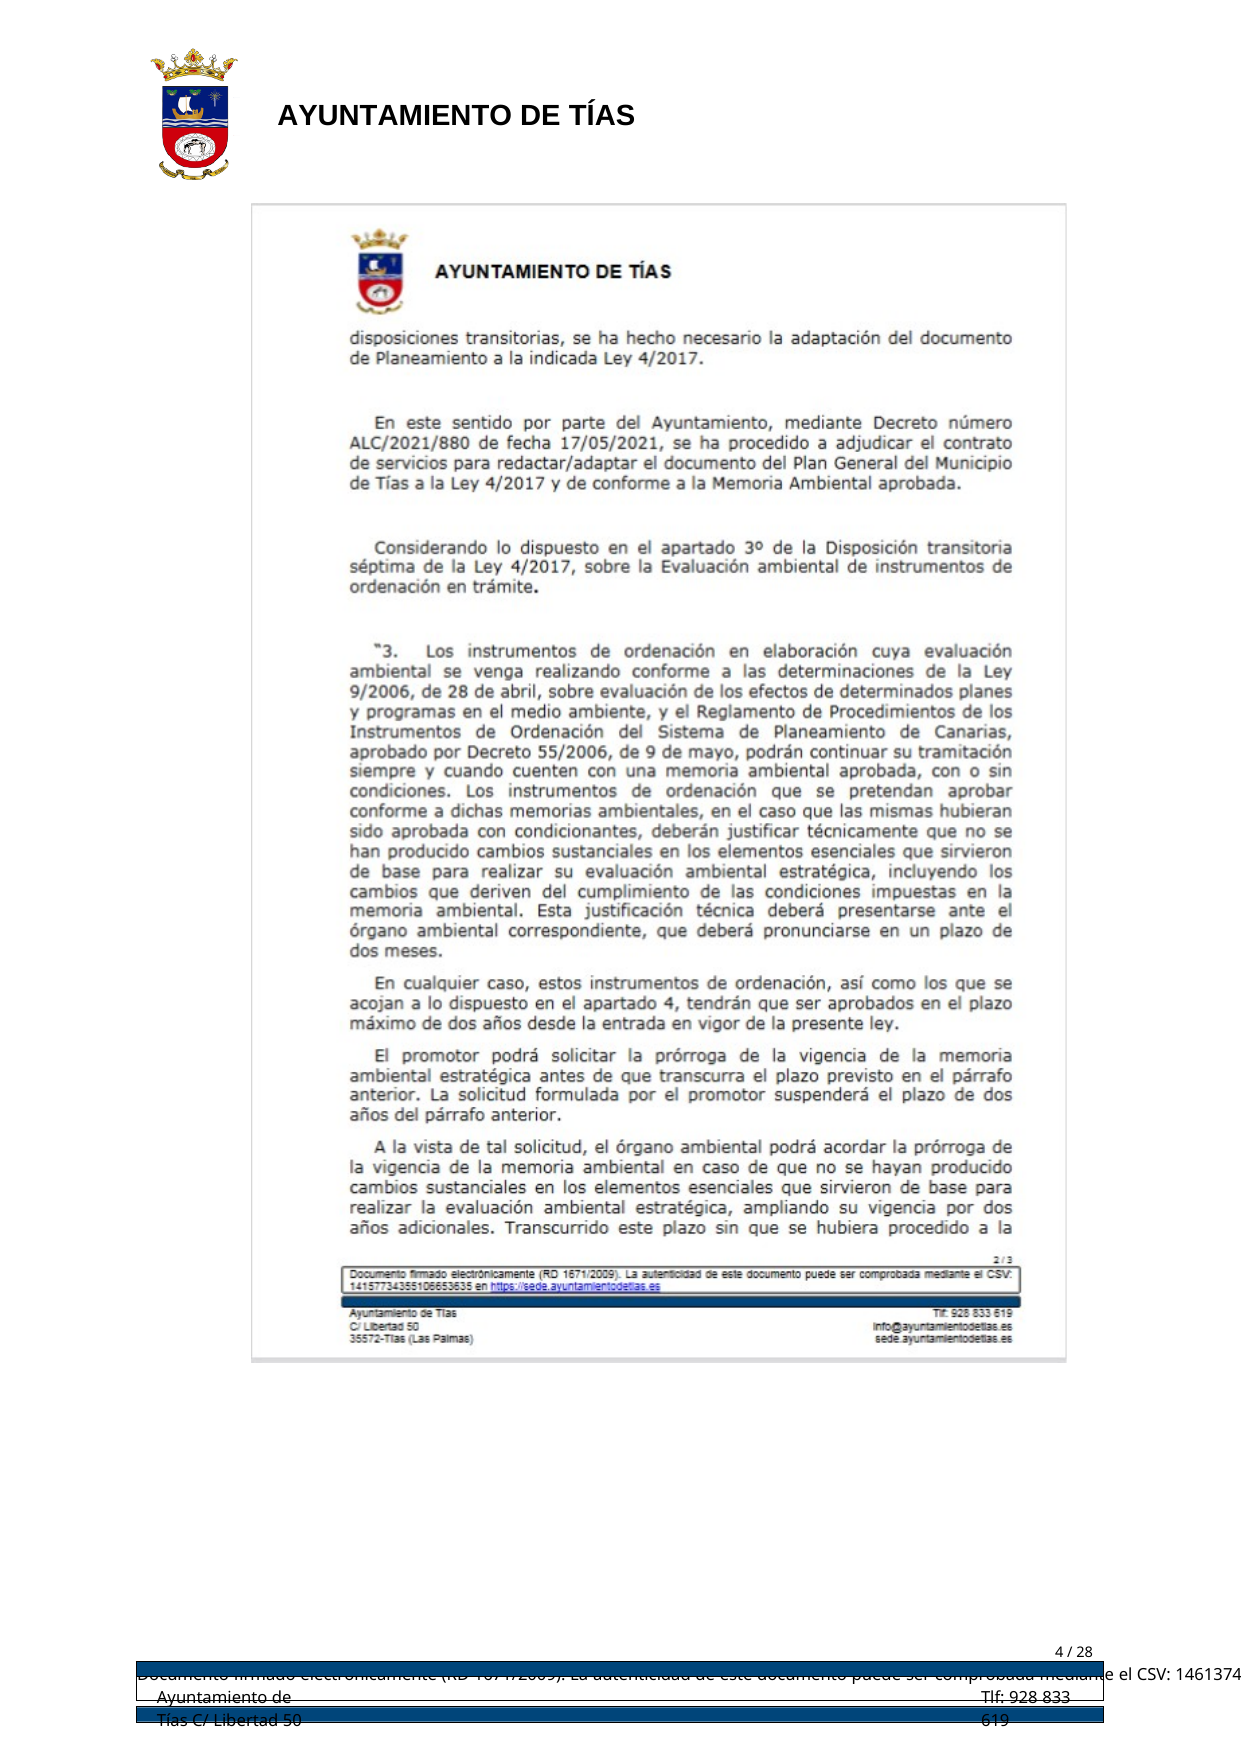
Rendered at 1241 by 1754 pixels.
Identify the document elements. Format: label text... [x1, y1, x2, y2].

text 4 / 28 [135, 1642, 1093, 1662]
picture [251, 203, 1067, 1363]
picture [150, 48, 240, 180]
